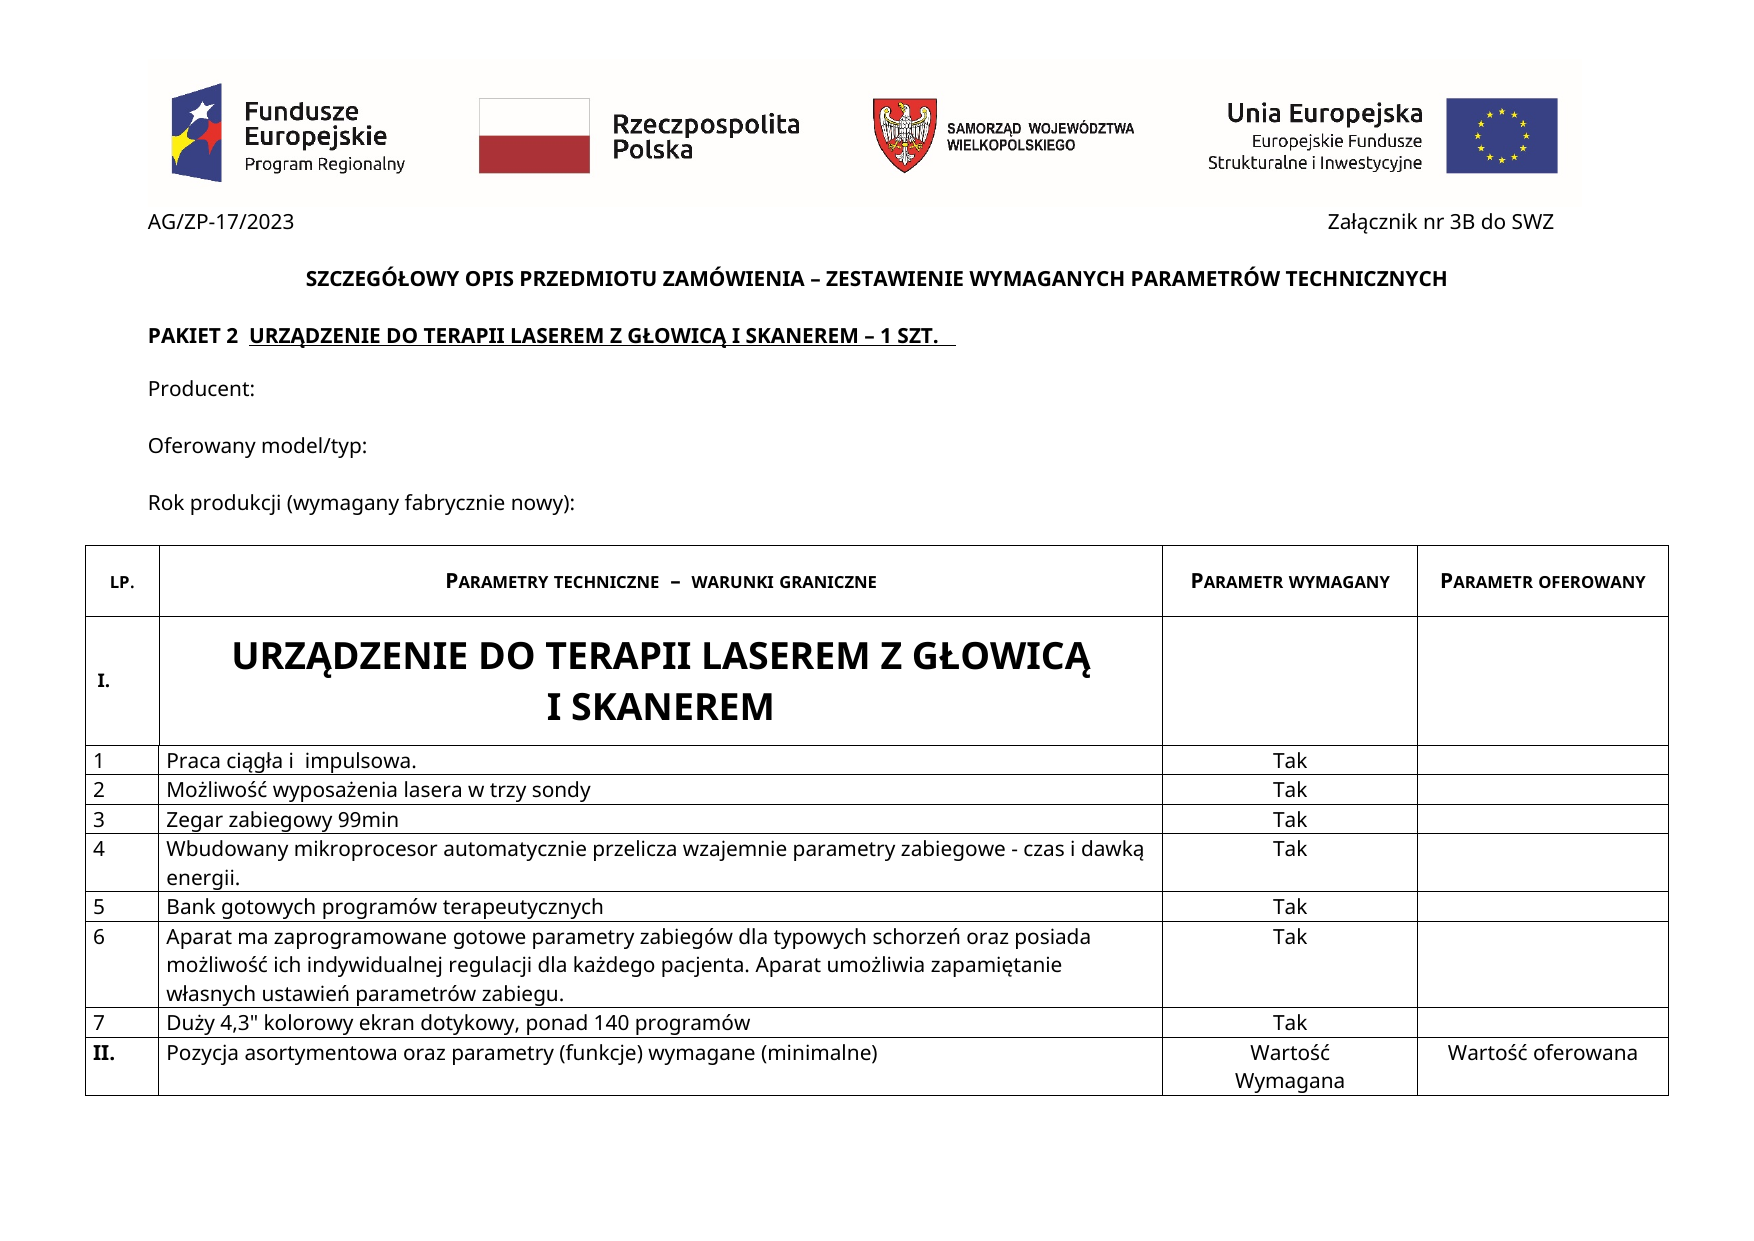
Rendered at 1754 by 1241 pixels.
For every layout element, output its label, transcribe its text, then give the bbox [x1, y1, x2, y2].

table_cell 1 [86, 746, 158, 774]
table_cell II. [86, 1038, 158, 1094]
table_cell Tak [1163, 922, 1417, 1007]
table_cell 6 [86, 922, 158, 1007]
table_cell [1418, 617, 1668, 745]
table_cell Możliwość wyposażenia lasera w trzy sondy [159, 775, 1162, 804]
table_cell Duży 4,3" kolorowy ekran dotykowy, ponad 140 programów [159, 1008, 1162, 1037]
table_cell Zegar zabiegowy 99min [159, 805, 1162, 833]
text Rok produkcji (wymagany fabrycznie nowy): [148, 488, 1606, 516]
table_cell Wartość Wymagana [1163, 1038, 1417, 1094]
table_header Parametry techniczne – warunki graniczne [160, 546, 1162, 616]
table_cell Tak [1163, 834, 1417, 891]
table_cell Tak [1163, 805, 1417, 833]
table_cell Bank gotowych programów terapeutycznych [159, 892, 1162, 921]
picture [147, 59, 1582, 207]
table_cell [1418, 922, 1668, 1007]
table_cell 2 [86, 775, 158, 804]
table_cell [1418, 1008, 1668, 1037]
table_header lp. [86, 546, 159, 616]
table_header Parametr wymagany [1163, 546, 1417, 616]
table_cell [1418, 892, 1668, 921]
table_cell [1418, 834, 1668, 891]
text Producent: [148, 374, 1606, 403]
text AG/ZP-17/2023 Załącznik nr 3B do SWZ [148, 207, 1606, 235]
table_cell URZĄDZENIE DO TERAPII LASEREM Z GŁOWICĄ I SKANEREM [160, 617, 1162, 745]
table_cell 7 [86, 1008, 158, 1037]
table_cell 3 [86, 805, 158, 833]
table_cell Aparat ma zaprogramowane gotowe parametry zabiegów dla typowych schorzeń oraz posiada możliwość ich indywidualnej regulacji dla każdego pacjenta. Aparat umożliwia zapamiętanie własnych ustawień parametrów zabiegu. [159, 922, 1162, 1007]
table_cell Tak [1163, 775, 1417, 804]
table_cell I. [86, 617, 159, 745]
table_cell [1418, 775, 1668, 804]
text Oferowany model/typ: [148, 431, 1606, 459]
table_cell Tak [1163, 892, 1417, 921]
table_cell Tak [1163, 746, 1417, 774]
table_cell Pozycja asortymentowa oraz parametry (funkcje) wymagane (minimalne) [159, 1038, 1162, 1094]
table_header Parametr oferowany [1418, 546, 1668, 616]
text PAKIET 2 URZĄDZENIE DO TERAPII LASEREM Z GŁOWICĄ I SKANEREM – 1 SZT. [148, 321, 1606, 349]
table_cell 4 [86, 834, 158, 891]
table_cell [1418, 746, 1668, 774]
table_cell Wbudowany mikroprocesor automatycznie przelicza wzajemnie parametry zabiegowe - czas i dawką energii. [159, 834, 1162, 891]
table_cell Wartość oferowana [1418, 1038, 1668, 1094]
table_cell Tak [1163, 1008, 1417, 1037]
table_cell [1163, 617, 1417, 745]
text SZCZEGÓŁOWY OPIS PRZEDMIOTU ZAMÓWIENIA – ZESTAWIENIE WYMAGANYCH PARAMETRÓW TECHNICZNYCH [148, 264, 1606, 292]
table_cell [1418, 805, 1668, 833]
table_cell Praca ciągła i impulsowa. [159, 746, 1162, 774]
table_cell 5 [86, 892, 158, 921]
